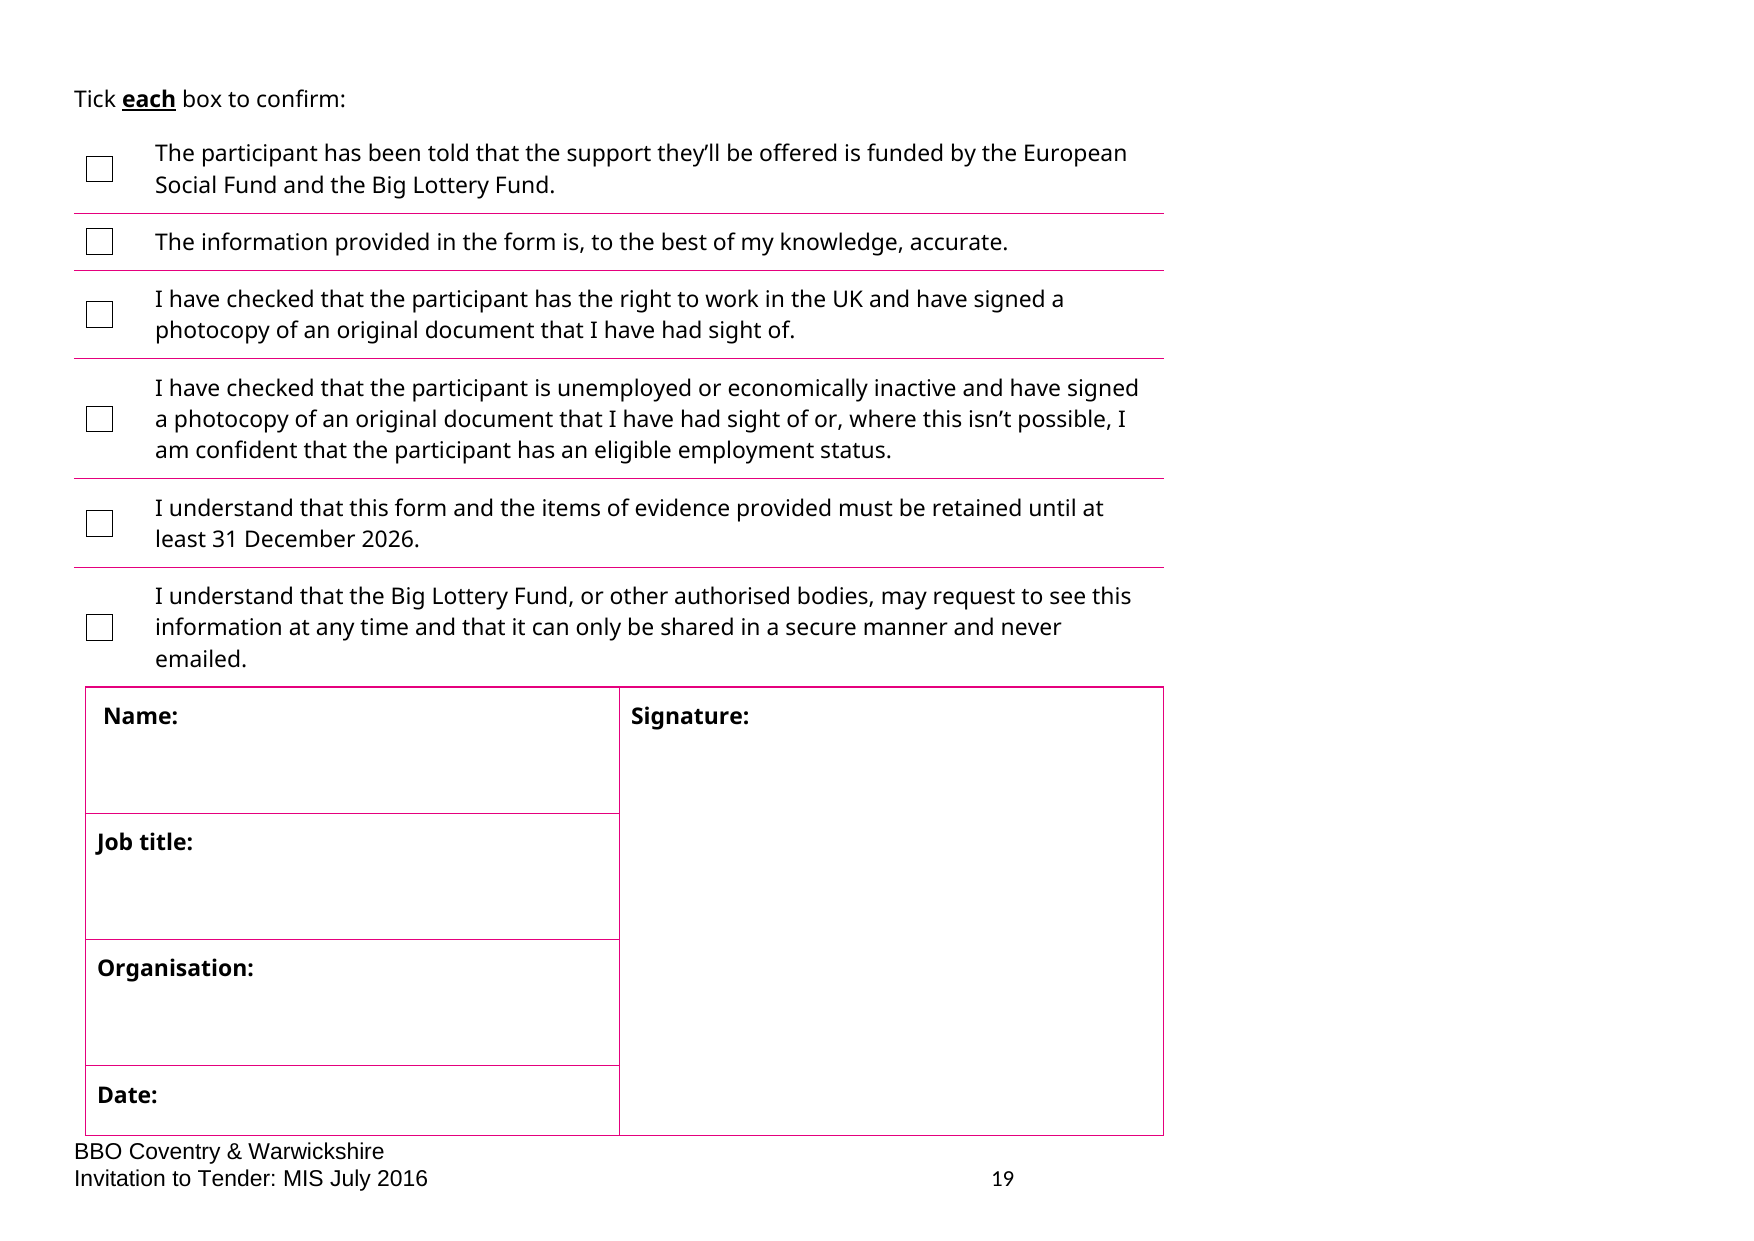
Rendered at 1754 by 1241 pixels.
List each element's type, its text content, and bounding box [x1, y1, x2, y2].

table_cell The information provided in the form is, to the best of my knowledge, accurate. [144, 214, 1164, 270]
table_cell [74, 479, 144, 567]
table_cell I understand that the Big Lottery Fund, or other authorised bodies, may request to see this information at any time and that it can only be shared in a secure manner and never emailed. [144, 568, 1164, 686]
table_header The participant has been told that the support they’ll be offered is funded by the European Social Fund and the Big Lottery Fund. [144, 125, 1164, 212]
table_cell Date: [86, 1066, 619, 1134]
table_header Signature: [620, 688, 1163, 1134]
table_header Name: [86, 688, 619, 813]
table_header [74, 125, 144, 212]
table_cell I have checked that the participant is unemployed or economically inactive and have signed a photocopy of an original document that I have had sight of or, where this isn’t possible, I am confident that the participant has an eligible employment status. [144, 359, 1164, 478]
table_cell [74, 568, 144, 686]
table_cell [74, 271, 144, 358]
table_cell [74, 214, 144, 270]
table_cell [74, 359, 144, 478]
table_cell Organisation: [86, 940, 619, 1065]
table_cell I understand that this form and the items of evidence provided must be retained until at least 31 December 2026. [144, 479, 1164, 567]
text Tick each box to confirm: [74, 83, 1724, 114]
table_cell I have checked that the participant has the right to work in the UK and have signed a photocopy of an original document that I have had sight of. [144, 271, 1164, 358]
table_cell Job title: [86, 814, 619, 939]
